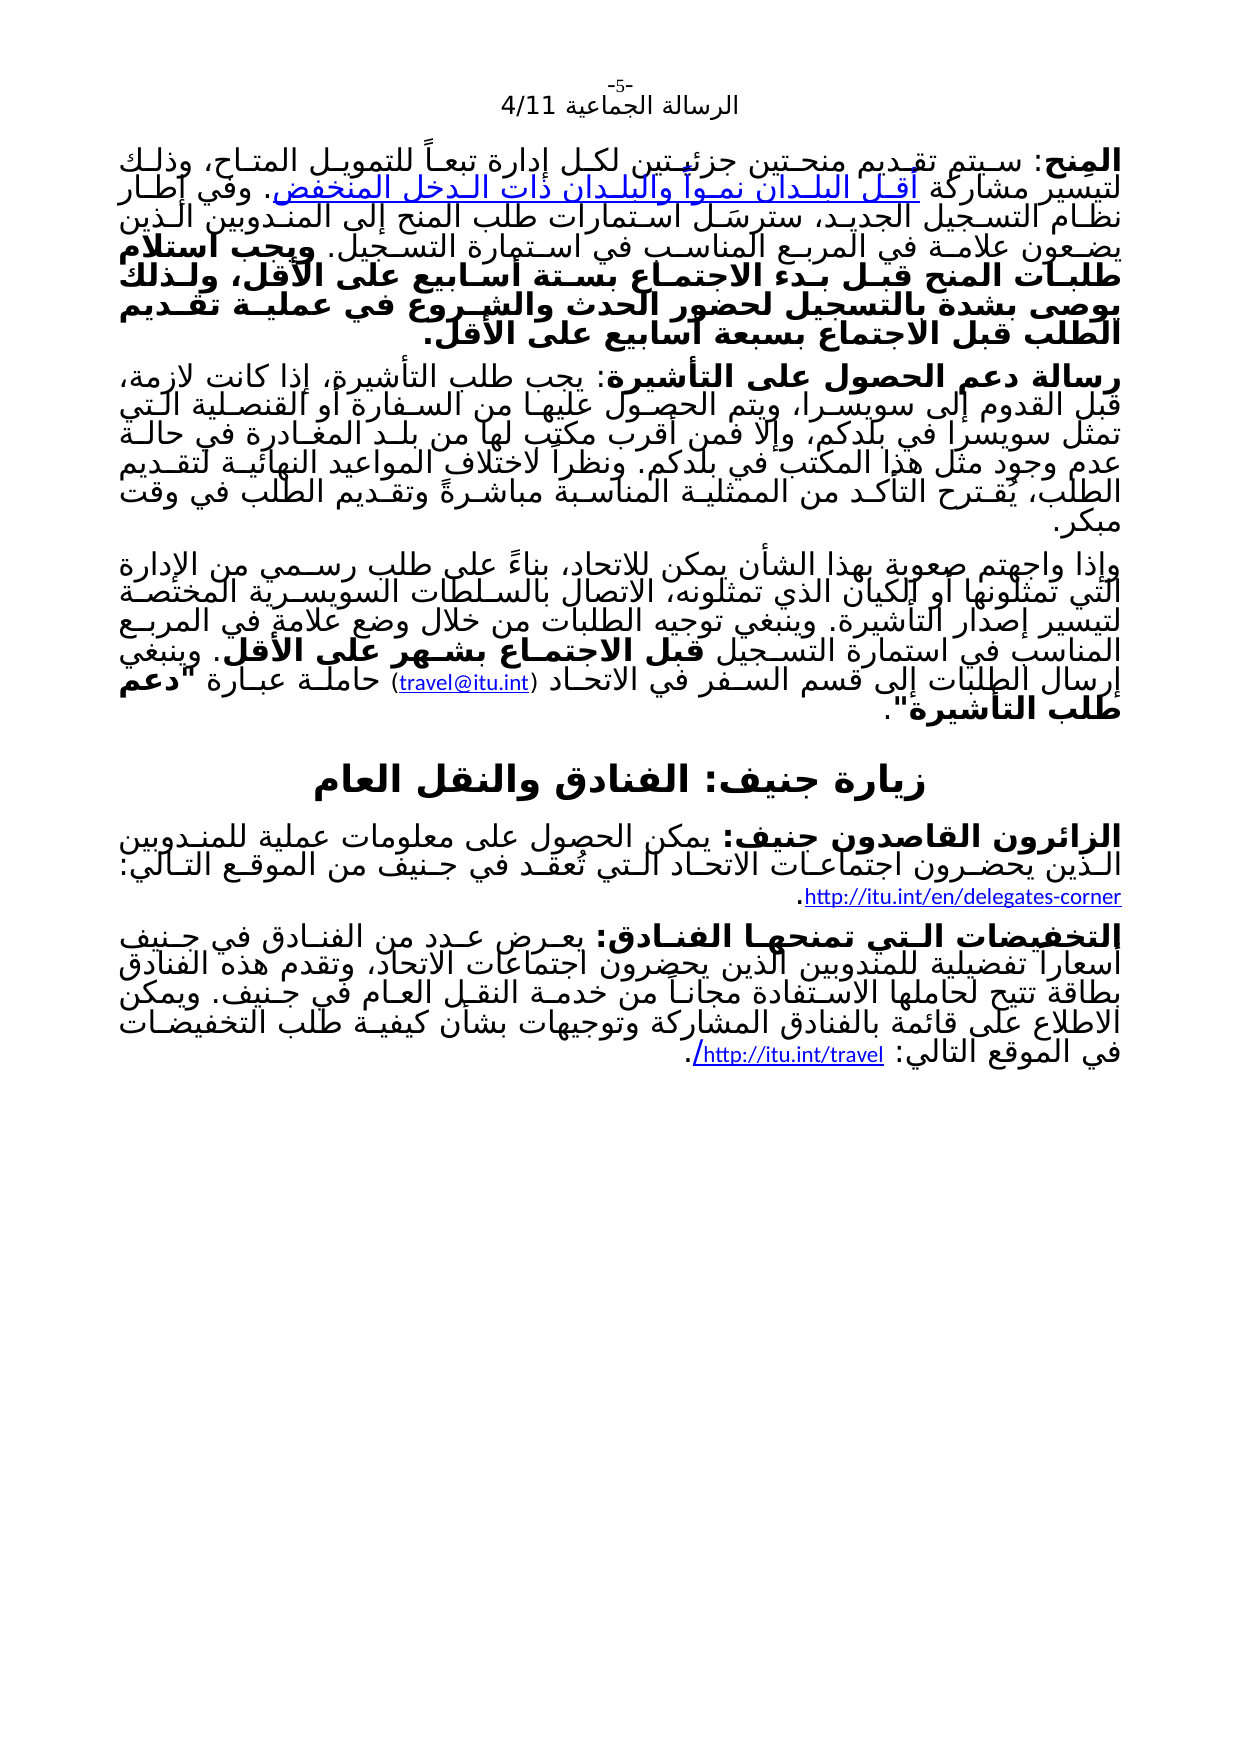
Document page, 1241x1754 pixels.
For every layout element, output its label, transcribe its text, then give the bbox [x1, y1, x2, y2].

text الزائرون القاصدون جنيف: يمكن الحصول على معلومات عملية للمندوبين الذين يحضرون اجتماعات الاتحاد التي تُعقد في جنيف من الموقع التالي: http://itu.int/en/delegates-corner. [118, 824, 1122, 911]
subtitle زيارة جنيف: الفنادق والنقل العام [118, 764, 1122, 799]
text التخفيضات التي تمنحها الفنادق: يعرض عدد من الفنادق في جنيف أسعاراً تفضيلية للمندوبين الذين يحضرون اجتماعات الاتحاد، وتقدم هذه الفنادق بطاقة تتيح لحاملها الاستفادة مجاناً من خدمة النقل العام في جنيف. ويمكن الاطلاع على قائمة بالفنادق المشاركة وتوجيهات بشأن كيفية طلب التخفيضات في الموقع التالي: http://itu.int/travel/. [118, 924, 1122, 1069]
text المِنح: سيتم تقديم منحتين جزئيتين لكل إدارة تبعاً للتمويل المتاح، وذلك لتيسير مشاركة أقل البلدان نمواً والبلدان ذات الدخل المنخفض. وفي إطار نظام التسجيل الجديد، سترسَل استمارات طلب المنح إلى المندوبين الذين يضعون علامة في المربع المناسب في استمارة التسجيل. ويجب استلام طلبات المنح قبل بدء الاجتماع بستة أسابيع على الأقل، ولذلك يوصى بشدة بالتسجيل لحضور الحدث والشروع في عملية تقديم الطلب قبل الاجتماع بسبعة أسابيع على الأقل. [118, 148, 1122, 352]
text وإذا واجهتم صعوبة بهذا الشأن يمكن للاتحاد، بناءً على طلب رسمي من الإدارة التي تمثلونها أو الكيان الذي تمثلونه، الاتصال بالسلطات السويسرية المختصة لتيسير إصدار التأشيرة. وينبغي توجيه الطلبات من خلال وضع علامة في المربع المناسب في استمارة التسجيل قبل الاجتماع بشهر على الأقل. وينبغي إرسال الطلبات إلى قسم السفر في الاتحاد (travel@itu.int) حاملة عبارة "دعم طلب التأشيرة". [118, 552, 1122, 727]
text رسالة دعم الحصول على التأشيرة: يجب طلب التأشيرة، إذا كانت لازمة، قبل القدوم إلى سويسرا، ويتم الحصول عليها من السفارة أو القنصلية التي تمثل سويسرا في بلدكم، وإلا فمن أقرب مكتب لها من بلد المغادرة في حالة عدم وجود مثل هذا المكتب في بلدكم. ونظراً لاختلاف المواعيد النهائية لتقديم الطلب، يُقترح التأكد من الممثلية المناسبة مباشرةً وتقديم الطلب في وقت مبكر. [118, 364, 1122, 539]
